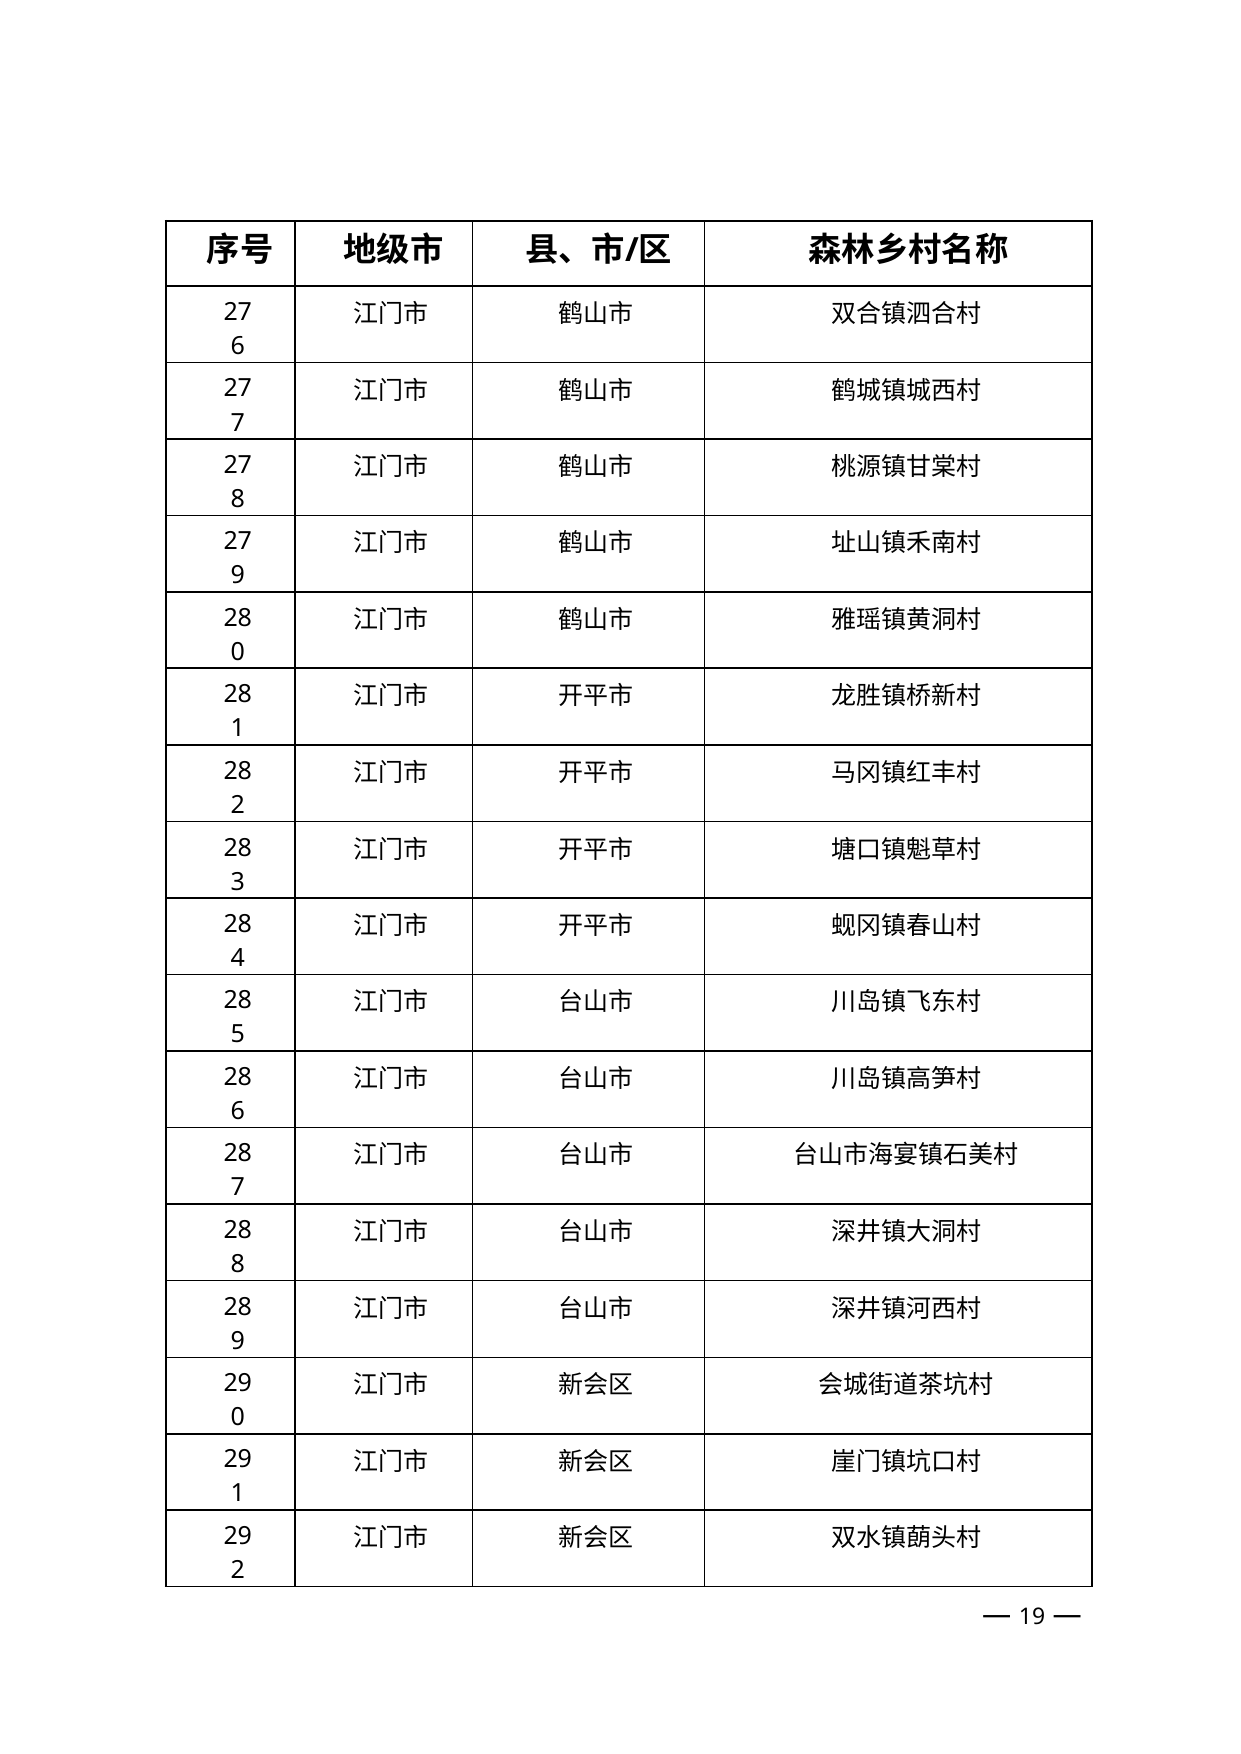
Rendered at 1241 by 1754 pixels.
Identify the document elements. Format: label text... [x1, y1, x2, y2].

table_cell 川岛镇高笋村 [705, 1052, 1091, 1126]
table_cell 291 [167, 1435, 294, 1509]
table_cell 江门市 [296, 1281, 472, 1356]
table_cell 江门市 [296, 1052, 472, 1126]
table_cell 台山市海宴镇石美村 [705, 1128, 1091, 1203]
table_cell 江门市 [296, 746, 472, 821]
table_cell 马冈镇红丰村 [705, 746, 1091, 821]
table_cell 285 [167, 975, 294, 1050]
table_cell 开平市 [473, 899, 704, 974]
table_cell 新会区 [473, 1511, 704, 1586]
table_cell 江门市 [296, 1205, 472, 1280]
table_cell 江门市 [296, 1435, 472, 1509]
table_cell 台山市 [473, 1128, 704, 1203]
table_cell 鹤山市 [473, 363, 704, 438]
table_cell 江门市 [296, 1358, 472, 1433]
table_cell 鹤山市 [473, 287, 704, 362]
table_cell 280 [167, 593, 294, 667]
table_cell 江门市 [296, 975, 472, 1050]
table_cell 开平市 [473, 746, 704, 821]
table_cell 深井镇大洞村 [705, 1205, 1091, 1280]
table_cell 台山市 [473, 1052, 704, 1126]
table_cell 286 [167, 1052, 294, 1126]
table_cell 新会区 [473, 1358, 704, 1433]
table_cell 江门市 [296, 1128, 472, 1203]
table_header 序号 [167, 222, 294, 285]
table_header 地级市 [296, 222, 472, 285]
table_cell 江门市 [296, 516, 472, 591]
table_header 森林乡村名称 [705, 222, 1091, 285]
table_cell 塘口镇魁草村 [705, 822, 1091, 897]
table_cell 290 [167, 1358, 294, 1433]
table_cell 282 [167, 746, 294, 821]
table_cell 鹤城镇城西村 [705, 363, 1091, 438]
table_cell 288 [167, 1205, 294, 1280]
table_cell 台山市 [473, 1205, 704, 1280]
table_cell 鹤山市 [473, 593, 704, 667]
table_cell 289 [167, 1281, 294, 1356]
table_cell 江门市 [296, 363, 472, 438]
table_cell 川岛镇飞东村 [705, 975, 1091, 1050]
table_cell 278 [167, 440, 294, 514]
table_cell 江门市 [296, 287, 472, 362]
table_cell 287 [167, 1128, 294, 1203]
table_cell 双合镇泗合村 [705, 287, 1091, 362]
table_cell 283 [167, 822, 294, 897]
table_header 县、市/区 [473, 222, 704, 285]
table_cell 江门市 [296, 440, 472, 514]
table_cell 292 [167, 1511, 294, 1586]
table_cell 江门市 [296, 669, 472, 744]
table_cell 会城街道茶坑村 [705, 1358, 1091, 1433]
table_cell 鹤山市 [473, 516, 704, 591]
table_cell 双水镇蓢头村 [705, 1511, 1091, 1586]
table_cell 277 [167, 363, 294, 438]
table_cell 鹤山市 [473, 440, 704, 514]
table_cell 龙胜镇桥新村 [705, 669, 1091, 744]
table_cell 284 [167, 899, 294, 974]
table_cell 江门市 [296, 822, 472, 897]
table_cell 开平市 [473, 822, 704, 897]
table_cell 江门市 [296, 1511, 472, 1586]
table_cell 281 [167, 669, 294, 744]
table_cell 蚬冈镇春山村 [705, 899, 1091, 974]
table_cell 279 [167, 516, 294, 591]
table_cell 址山镇禾南村 [705, 516, 1091, 591]
table_cell 276 [167, 287, 294, 362]
table_cell 崖门镇坑口村 [705, 1435, 1091, 1509]
table_cell 江门市 [296, 899, 472, 974]
table_cell 开平市 [473, 669, 704, 744]
table_cell 台山市 [473, 1281, 704, 1356]
table_cell 桃源镇甘棠村 [705, 440, 1091, 514]
table_cell 台山市 [473, 975, 704, 1050]
table_cell 江门市 [296, 593, 472, 667]
table_cell 新会区 [473, 1435, 704, 1509]
table_cell 雅瑶镇黄洞村 [705, 593, 1091, 667]
table_cell 深井镇河西村 [705, 1281, 1091, 1356]
